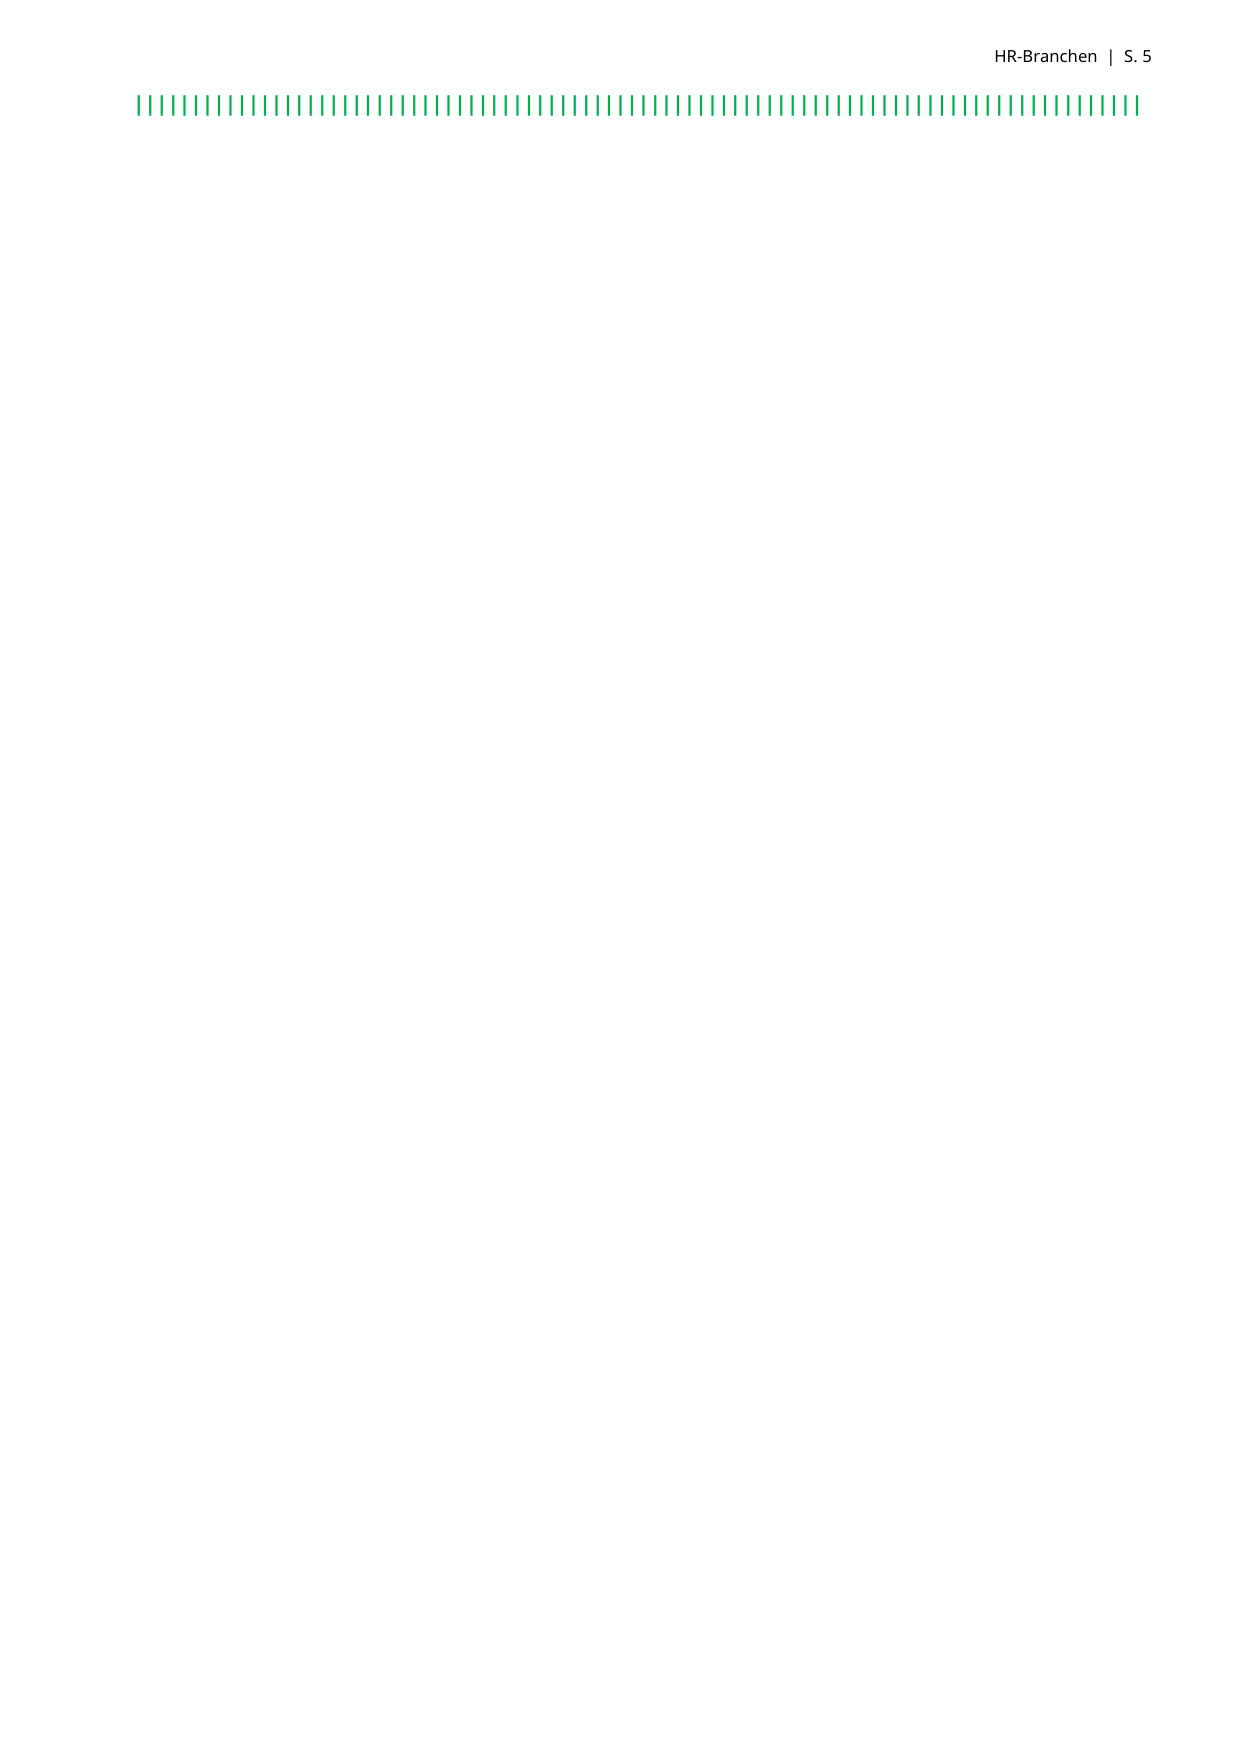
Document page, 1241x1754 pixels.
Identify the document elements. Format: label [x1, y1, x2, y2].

text [133, 89, 1152, 117]
